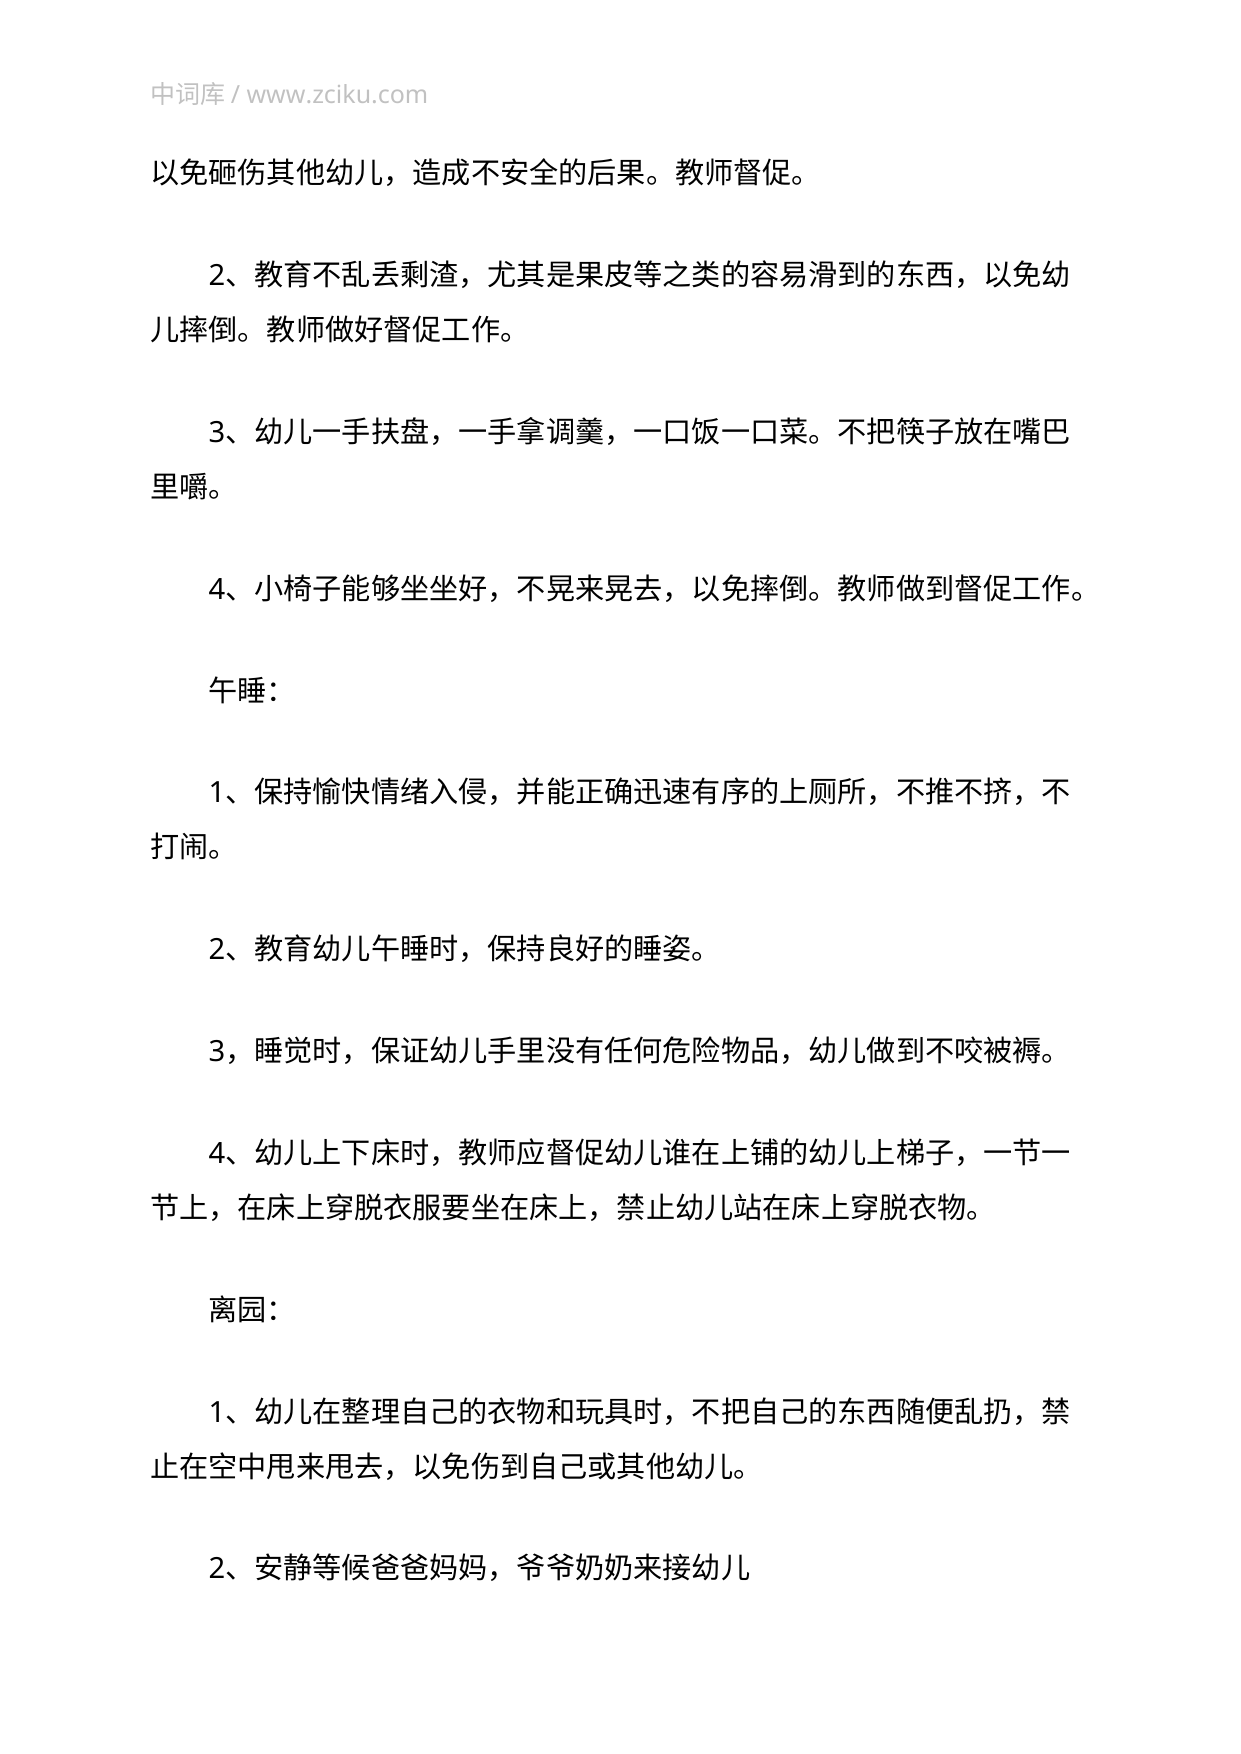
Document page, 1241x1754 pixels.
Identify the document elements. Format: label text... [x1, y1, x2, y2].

text 1、幼儿在整理自己的衣物和玩具时，不把自己的东西随便乱扔，禁止在空中甩来甩去，以免伤到自己或其他幼儿。 [150, 1388, 1090, 1486]
text 1、保持愉快情绪入侵，并能正确迅速有序的上厕所，不推不挤，不打闹。 [150, 769, 1090, 866]
text 4、小椅子能够坐坐好，不晃来晃去，以免摔倒。教师做到督促工作。 [150, 565, 1090, 608]
text 离园： [150, 1287, 1090, 1329]
text 2、教育不乱丢剩渣，尤其是果皮等之类的容易滑到的东西，以免幼儿摔倒。教师做好督促工作。 [150, 252, 1090, 349]
text 3、幼儿一手扶盘，一手拿调羹，一口饭一口菜。不把筷子放在嘴巴里嚼。 [150, 408, 1090, 506]
text 3，睡觉时，保证幼儿手里没有任何危险物品，幼儿做到不咬被褥。 [150, 1028, 1090, 1070]
text 午睡： [150, 667, 1090, 709]
text 4、幼儿上下床时，教师应督促幼儿谁在上铺的幼儿上梯子，一节一节上，在床上穿脱衣服要坐在床上，禁止幼儿站在床上穿脱衣物。 [150, 1130, 1090, 1227]
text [150, 150, 1090, 192]
text 2、安静等候爸爸妈妈，爷爷奶奶来接幼儿 [150, 1545, 1090, 1587]
text 2、教育幼儿午睡时，保持良好的睡姿。 [150, 926, 1090, 968]
